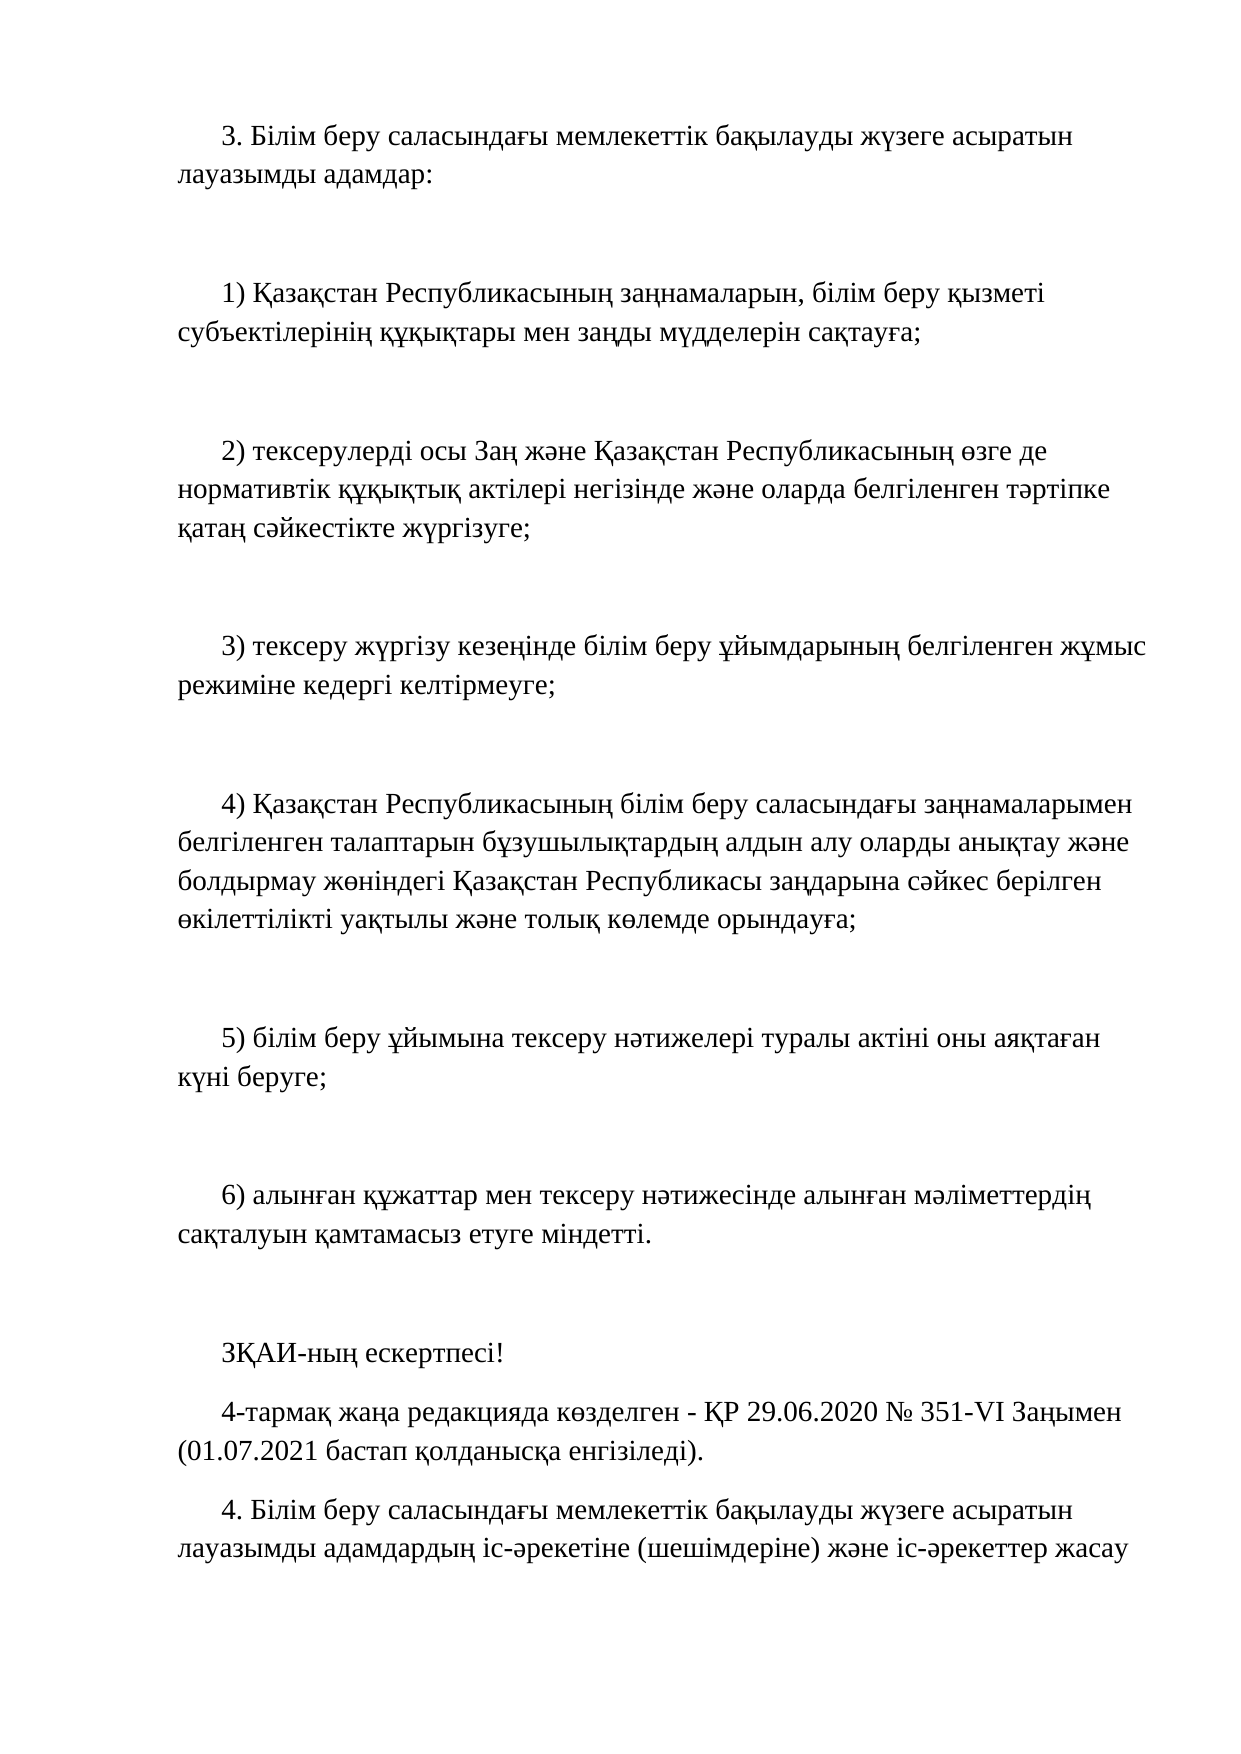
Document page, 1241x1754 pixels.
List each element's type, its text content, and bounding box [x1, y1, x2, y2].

text 5) білім беру ұйымына тексеру нәтижелері туралы актіні оны аяқтаған күні беруге; [177, 1020, 1152, 1092]
text 4) Қазақстан Республикасының білім беру саласындағы заңнамаларымен белгіленген талаптарын бұзушылықтардың алдын алу оларды анықтау және болдырмау жөніндегі Қазақстан Республикасы заңдарына сәйкес берілген өкілеттілікті уақтылы және толық көлемде орындауға; [177, 786, 1152, 935]
text 4-тармақ жаңа редакцияда көзделген - ҚР 29.06.2020 № 351-VI Заңымен (01.07.2021 бастап қолданысқа енгізіледі). [177, 1394, 1152, 1466]
text ЗҚАИ-ның ескертпесі! [177, 1335, 1152, 1368]
text 2) тексерулерді осы Заң және Қазақстан Республикасының өзге де нормативтік құқықтық актілері негізінде және оларда белгіленген тәртіпке қатаң сәйкестікте жүргізуге; [177, 433, 1152, 543]
text 6) алынған құжаттар мен тексеру нәтижесінде алынған мәліметтердің сақталуын қамтамасыз етуге міндетті. [177, 1177, 1152, 1249]
text 3. Білім беру саласындағы мемлекеттік бақылауды жүзеге асыратын лауазымды адамдар: [177, 118, 1152, 190]
text 3) тексеру жүргізу кезеңінде білім беру ұйымдарының белгіленген жұмыс режиміне кедергі келтірмеуге; [177, 628, 1152, 701]
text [177, 1492, 1152, 1564]
text 1) Қазақстан Республикасының заңнамаларын, білім беру қызметі субъектілерінің құқықтары мен заңды мүдделерін сақтауға; [177, 275, 1152, 347]
